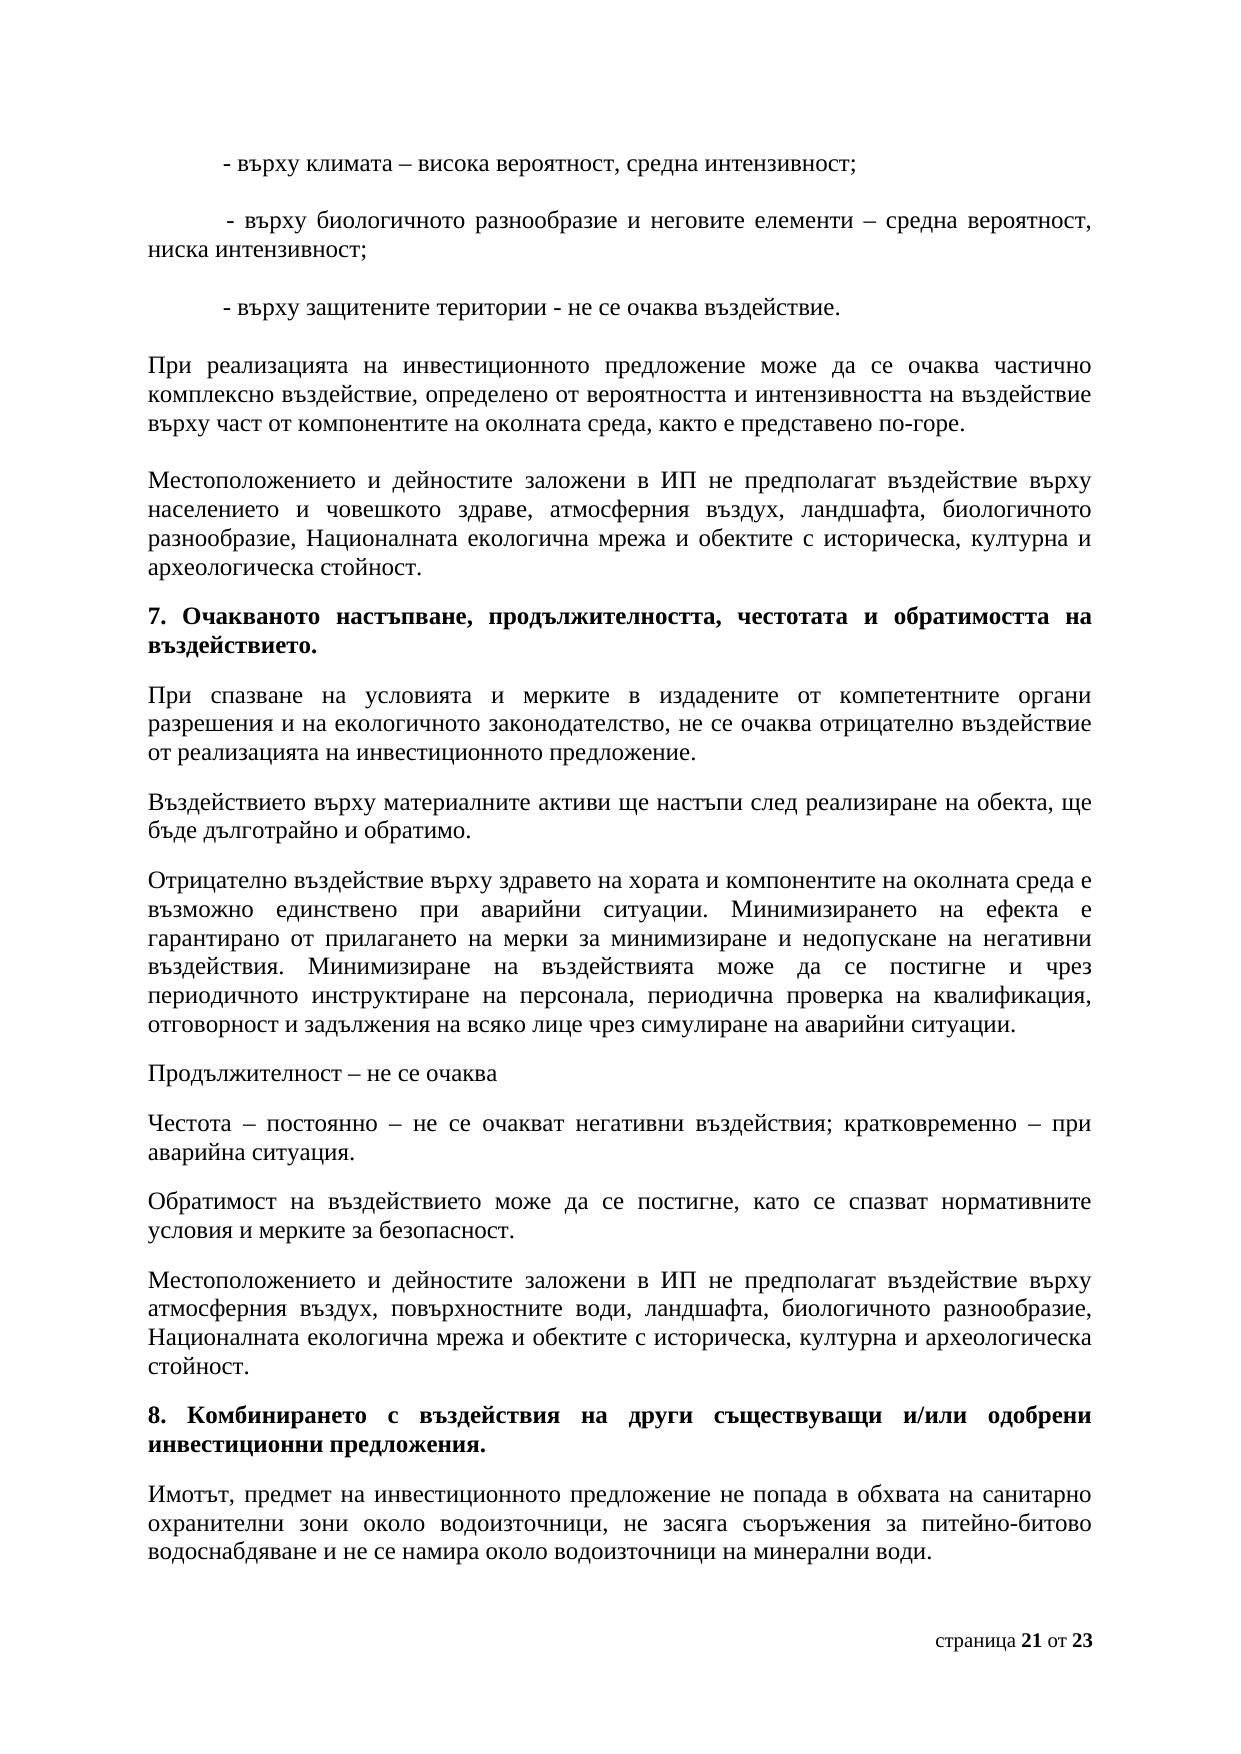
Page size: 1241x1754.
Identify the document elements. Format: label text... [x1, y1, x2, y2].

text - върху защитените територии - не се очаква въздействие. [148, 292, 1093, 321]
text При спазване на условията и мерките в издадените от компетентните органи разрешения и на екологичното законодателство, не се очаква отрицателно въздействие от реализацията на инвестиционното предложение. [148, 680, 1093, 766]
text Местоположението и дейностите заложени в ИП не предполагат въздействие върху населението и човешкото здраве, атмосферния въздух, ландшафта, биологичното разнообразие, Националната екологична мрежа и обектите с историческа, културна и археологическа стойност. [148, 466, 1093, 581]
text - върху биологичното разнообразие и неговите елементи – средна вероятност, ниска интензивност; [148, 206, 1093, 263]
text Продължителност – не се очаква [148, 1058, 1093, 1087]
text Отрицателно въздействие върху здравето на хората и компонентите на околната среда е възможно единствено при аварийни ситуации. Минимизирането на ефекта е гарантирано от прилагането на мерки за минимизиране и недопускане на негативни въздействия. Минимизиране на въздействията може да се постигне и чрез периодичното инструктиране на персонала, периодична проверка на квалификация, отговорност и задължения на всяко лице чрез симулиране на аварийни ситуации. [148, 865, 1093, 1038]
text Местоположението и дейностите заложени в ИП не предполагат въздействие върху атмосферния въздух, повърхностните води, ландшафта, биологичното разнообразие, Националната екологична мрежа и обектите с историческа, културна и археологическа стойност. [148, 1265, 1093, 1380]
text Имотът, предмет на инвестиционното предложение не попада в обхвата на санитарно охранителни зони около водоизточници, не засяга съоръжения за питейно-битово водоснабдяване и не се намира около водоизточници на минерални води. [148, 1479, 1093, 1565]
text - върху климата – висока вероятност, средна интензивност; [148, 148, 1093, 176]
text 8. Комбинирането с въздействия на други съществуващи и/или одобрени инвестиционни предложения. [148, 1401, 1093, 1458]
text Въздействието върху материалните активи ще настъпи след реализиране на обекта, ще бъде дълготрайно и обратимо. [148, 787, 1093, 844]
text При реализацията на инвестиционното предложение може да се очаква частично комплексно въздействие, определено от вероятността и интензивността на въздействие върху част от компонентите на околната среда, както е представено по-горе. [148, 350, 1093, 436]
text Честота – постоянно – не се очакват негативни въздействия; кратковременно – при аварийна ситуация. [148, 1108, 1093, 1166]
text Обратимост на въздействието може да се постигне, като се спазват нормативните условия и мерките за безопасност. [148, 1186, 1093, 1244]
text 7. Очакваното настъпване, продължителността, честотата и обратимостта на въздействието. [148, 601, 1093, 659]
